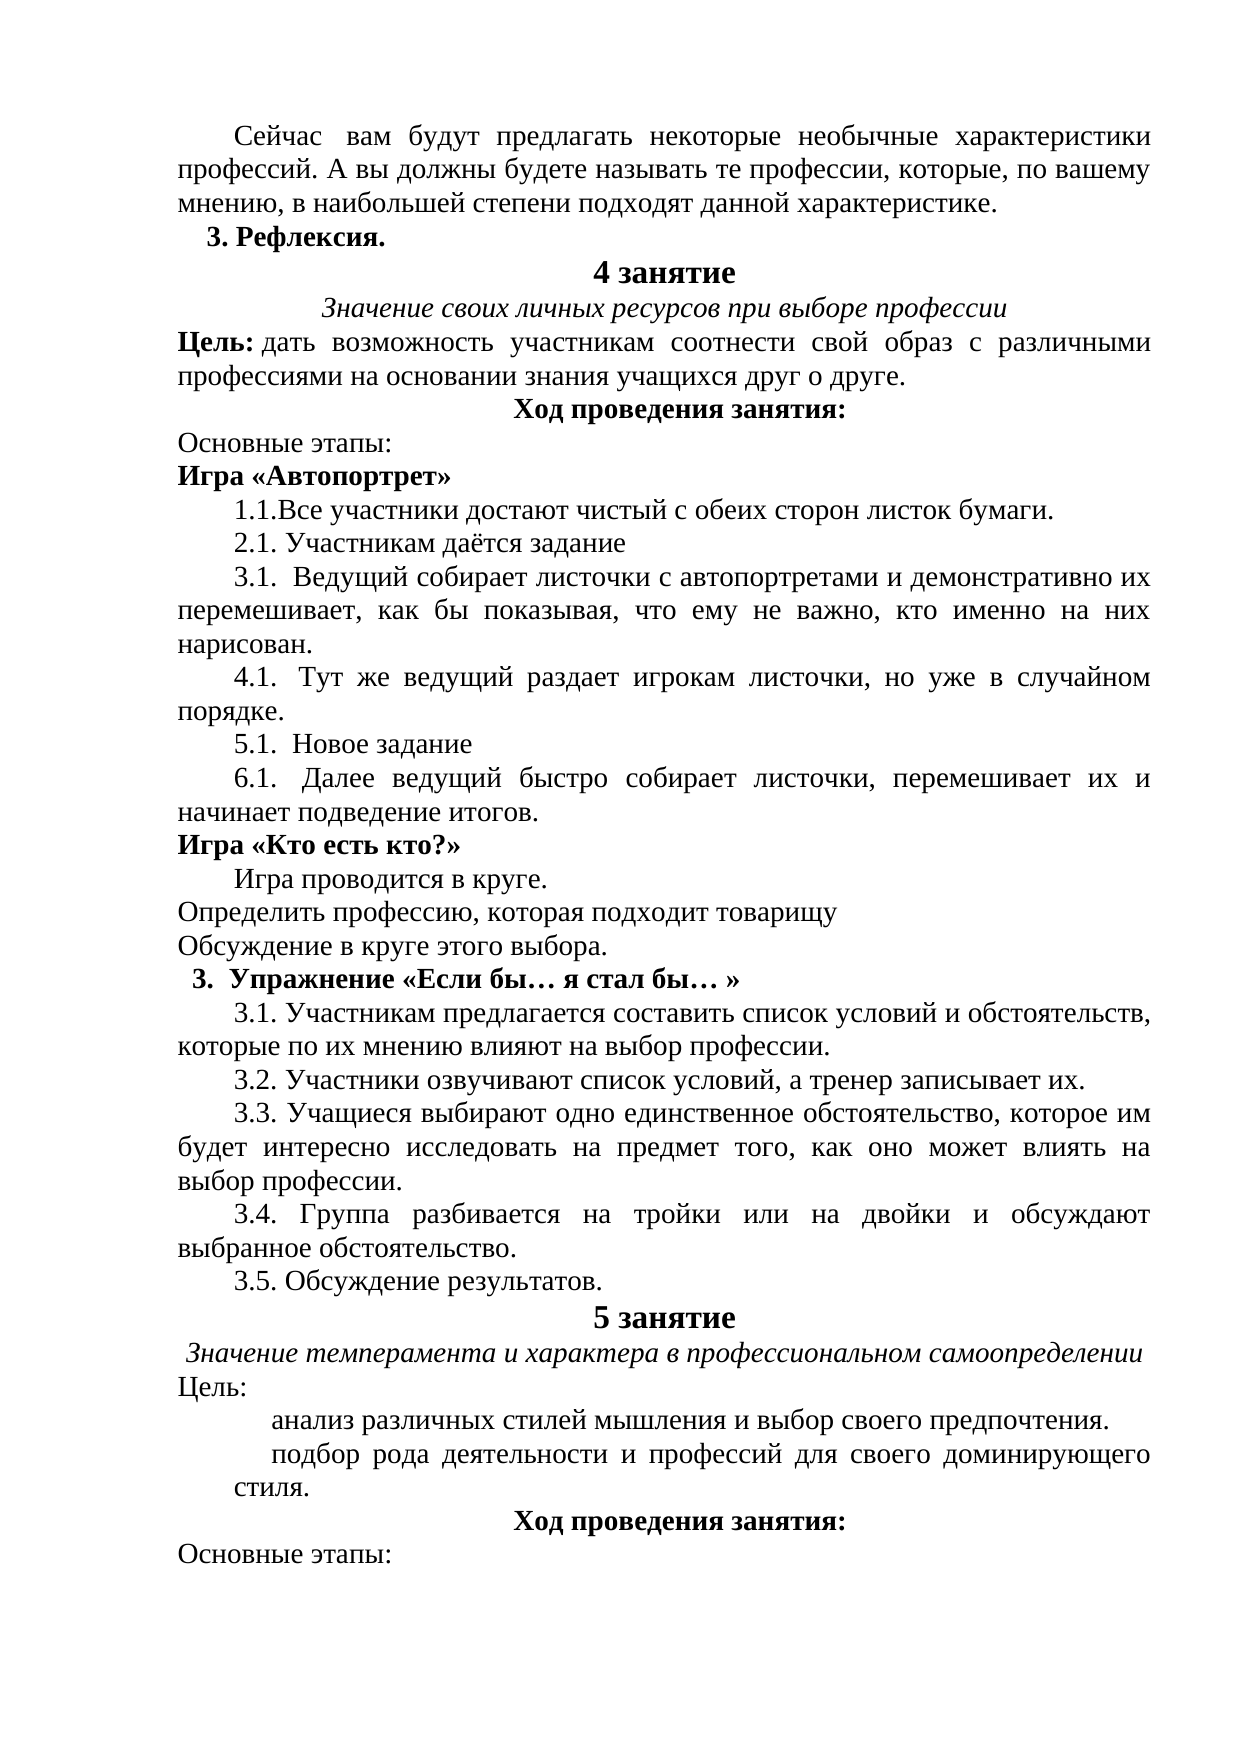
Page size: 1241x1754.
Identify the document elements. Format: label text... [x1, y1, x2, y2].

text 3.3. Учащиеся выбирают одно единственное обстоятельство, которое им будет интересно исследовать на предмет того, как оно может влиять на выбор профессии. [177, 1096, 1152, 1196]
text 4.1. Тут же ведущий раздает игрокам листочки, но уже в случайном порядке. [177, 659, 1152, 727]
text Игра «Кто есть кто?» [177, 827, 1152, 861]
text 3.1. Участникам предлагается составить список условий и обстоятельств, которые по их мнению влияют на выбор профессии. [177, 995, 1152, 1062]
text Значение темперамента и характера в профессиональном самоопределении [177, 1335, 1152, 1369]
text Определить профессию, которая подходит товарищу [177, 894, 1152, 928]
text Игра проводится в круге. [177, 861, 1152, 894]
text Значение своих личных ресурсов при выборе профессии [177, 291, 1152, 324]
text анализ различных стилей мышления и выбор своего предпочтения. [233, 1402, 1152, 1436]
text Сейчас вам будут предлагать некоторые необычные характеристики профессий. А вы должны будете называть те профессии, которые, по вашему мнению, в наибольшей степени подходят данной характеристике. [177, 118, 1152, 219]
text Ход проведения занятия: [208, 1503, 1152, 1536]
text 3. Рефлексия. [177, 219, 1152, 252]
text 3. Упражнение «Если бы… я стал бы… » [177, 961, 1152, 995]
text 3.5. Обсуждение результатов. [177, 1263, 1152, 1297]
text Игра «Автопортрет» [177, 458, 1152, 492]
text 3.2. Участники озвучивают список условий, а тренер записывает их. [177, 1062, 1152, 1096]
text Обсуждение в круге этого выбора. [177, 928, 1152, 961]
text 3.4. Группа разбивается на тройки или на двойки и обсуждают выбранное обстоятельство. [177, 1196, 1152, 1263]
text подбор рода деятельности и профессий для своего доминирующего стиля. [233, 1436, 1152, 1503]
text Основные этапы: [177, 425, 1152, 458]
text 6.1. Далее ведущий быстро собирает листочки, перемешивает их и начинает подведение итогов. [177, 760, 1152, 827]
text 1.1.Все участники достают чистый с обеих сторон листок бумаги. [177, 492, 1152, 525]
text 3.1. Ведущий собирает листочки с автопортретами и демонстративно их перемешивает, как бы показывая, что ему не важно, кто именно на них нарисован. [177, 559, 1152, 659]
text 2.1. Участникам даётся задание [177, 525, 1152, 559]
text 4 занятие [177, 252, 1152, 291]
text Цель: [177, 1369, 1152, 1402]
text Основные этапы: [177, 1536, 1152, 1570]
text Цель: дать возможность участникам соотнести свой образ с различными профессиями на основании знания учащихся друг о друге. [177, 324, 1152, 391]
text 5 занятие [177, 1297, 1152, 1335]
text Ход проведения занятия: [208, 391, 1152, 425]
text 5.1. Новое задание [177, 727, 1152, 760]
